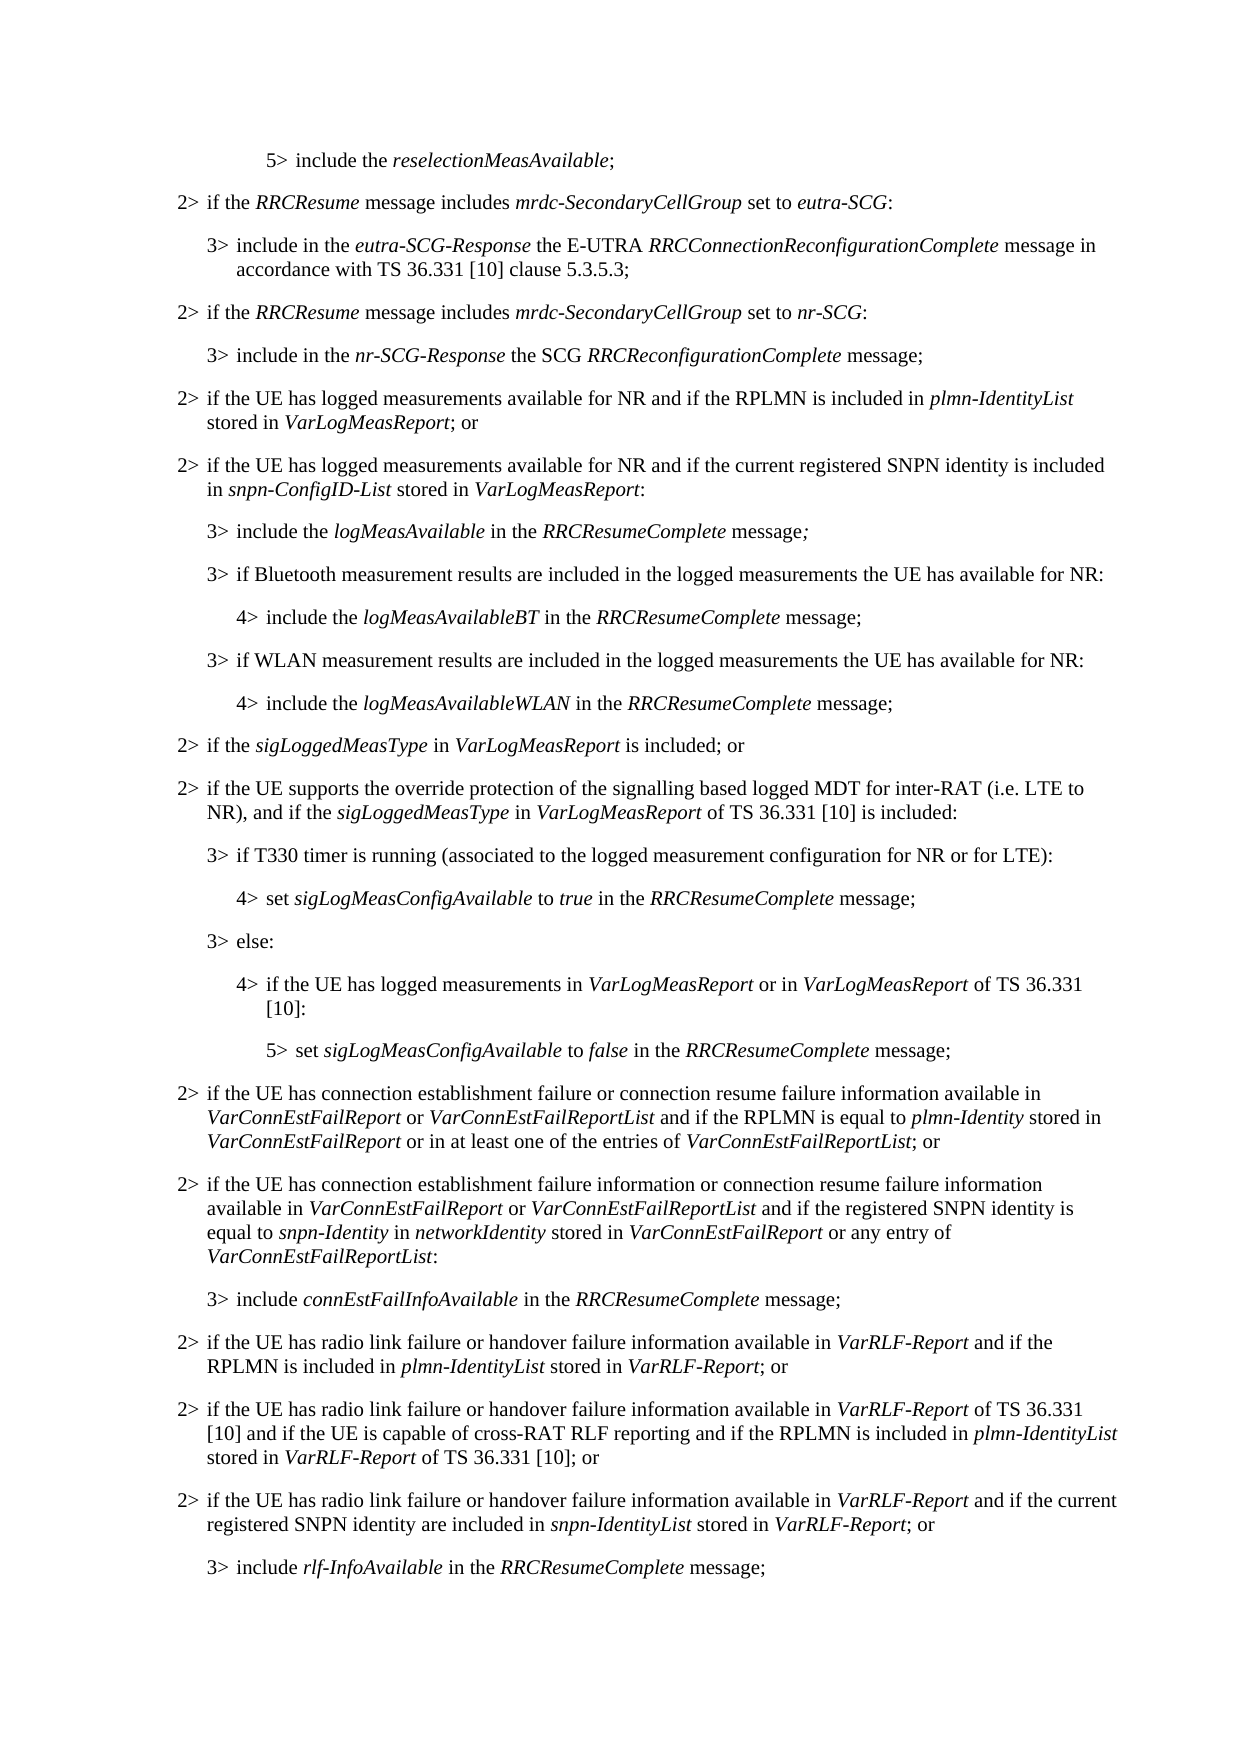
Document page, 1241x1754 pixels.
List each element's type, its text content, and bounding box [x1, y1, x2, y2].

text 2> if the UE has radio link failure or handover failure information available in VarRLF-Report and if the current registered SNPN identity are included in snpn-IdentityList stored in VarRLF-Report; or [177, 1488, 1122, 1536]
text 2> if the UE has logged measurements available for NR and if the RPLMN is included in plmn-IdentityList stored in VarLogMeasReport; or [177, 386, 1122, 434]
text 3> if T330 timer is running (associated to the logged measurement configuration for NR or for LTE): [207, 843, 1122, 867]
text 4> if the UE has logged measurements in VarLogMeasReport or in VarLogMeasReport of TS 36.331 [10]: [236, 972, 1122, 1020]
text 3> include the logMeasAvailable in the RRCResumeComplete message; [207, 519, 1122, 543]
text 3> include rlf-InfoAvailable in the RRCResumeComplete message; [207, 1555, 1122, 1579]
text 4> set sigLogMeasConfigAvailable to true in the RRCResumeComplete message; [236, 886, 1122, 910]
text 3> if WLAN measurement results are included in the logged measurements the UE has available for NR: [207, 648, 1122, 672]
text 2> if the UE has connection establishment failure information or connection resume failure information available in VarConnEstFailReport or VarConnEstFailReportList and if the registered SNPN identity is equal to snpn-Identity in networkIdentity stored in VarConnEstFailReport or any entry of VarConnEstFailReportList: [177, 1172, 1122, 1268]
text 2> if the UE has connection establishment failure or connection resume failure information available in VarConnEstFailReport or VarConnEstFailReportList and if the RPLMN is equal to plmn-Identity stored in VarConnEstFailReport or in at least one of the entries of VarConnEstFailReportList; or [177, 1081, 1122, 1153]
text 2> if the RRCResume message includes mrdc-SecondaryCellGroup set to eutra-SCG: [177, 190, 1122, 214]
text 3> if Bluetooth measurement results are included in the logged measurements the UE has available for NR: [207, 562, 1122, 586]
text 3> include in the eutra-SCG-Response the E-UTRA RRCConnectionReconfigurationComplete message in accordance with TS 36.331 [10] clause 5.3.5.3; [207, 233, 1122, 281]
text 5> set sigLogMeasConfigAvailable to false in the RRCResumeComplete message; [266, 1038, 1122, 1062]
text 5> include the reselectionMeasAvailable; [266, 147, 1122, 172]
text 2> if the sigLoggedMeasType in VarLogMeasReport is included; or [177, 733, 1122, 757]
text 2> if the UE supports the override protection of the signalling based logged MDT for inter-RAT (i.e. LTE to NR), and if the sigLoggedMeasType in VarLogMeasReport of TS 36.331 [10] is included: [177, 776, 1122, 824]
text 2> if the UE has radio link failure or handover failure information available in VarRLF-Report and if the RPLMN is included in plmn-IdentityList stored in VarRLF-Report; or [177, 1330, 1122, 1378]
text 2> if the UE has radio link failure or handover failure information available in VarRLF-Report of TS 36.331 [10] and if the UE is capable of cross-RAT RLF reporting and if the RPLMN is included in plmn-IdentityList stored in VarRLF-Report of TS 36.331 [10]; or [177, 1397, 1122, 1469]
text 4> include the logMeasAvailableBT in the RRCResumeComplete message; [236, 605, 1122, 629]
text 3> include in the nr-SCG-Response the SCG RRCReconfigurationComplete message; [207, 343, 1122, 367]
text 2> if the RRCResume message includes mrdc-SecondaryCellGroup set to nr-SCG: [177, 300, 1122, 324]
text 4> include the logMeasAvailableWLAN in the RRCResumeComplete message; [236, 691, 1122, 715]
text 3> include connEstFailInfoAvailable in the RRCResumeComplete message; [207, 1287, 1122, 1311]
text 2> if the UE has logged measurements available for NR and if the current registered SNPN identity is included in snpn-ConfigID-List stored in VarLogMeasReport: [177, 452, 1122, 501]
text 3> else: [207, 929, 1122, 953]
